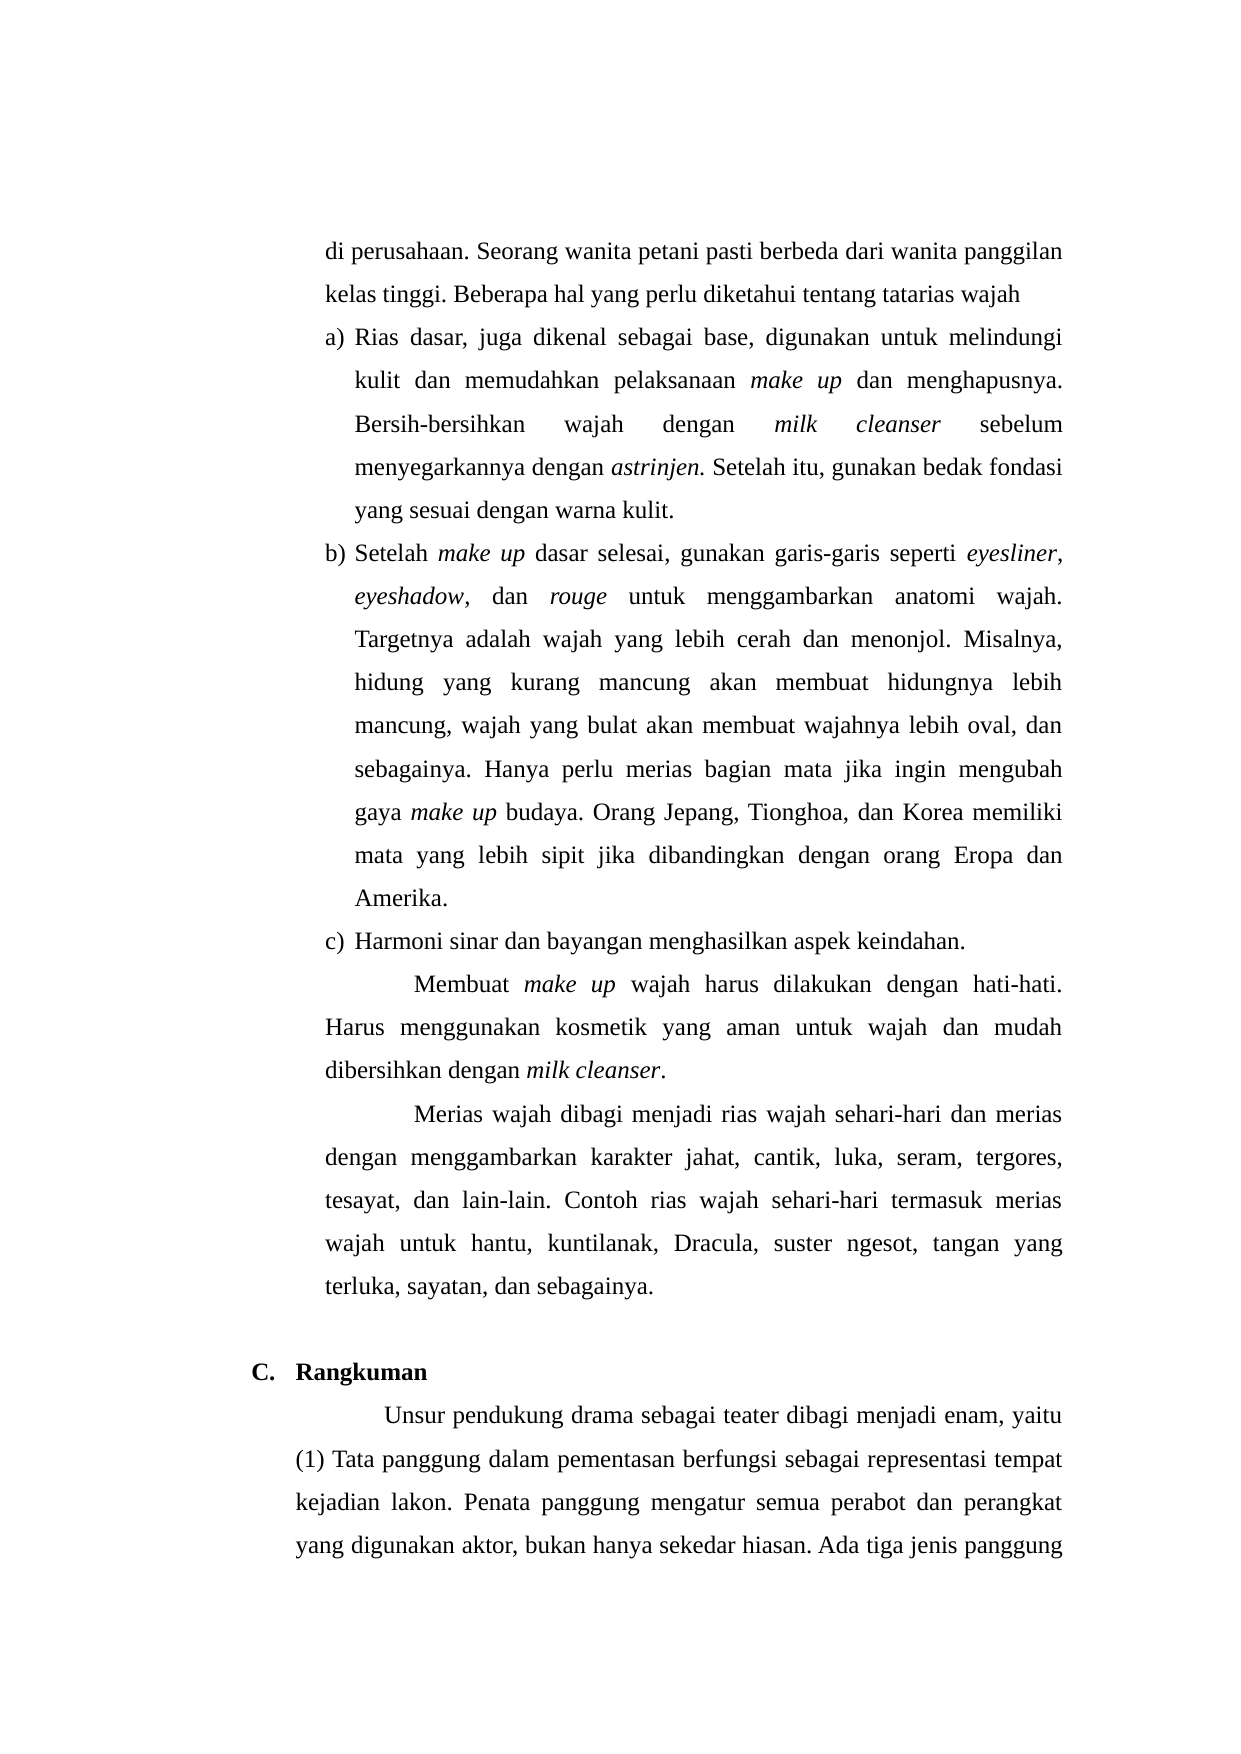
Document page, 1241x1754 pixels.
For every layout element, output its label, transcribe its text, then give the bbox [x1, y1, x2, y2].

list Merias wajah dibagi menjadi rias wajah sehari-hari dan merias dengan menggambarkan karakter jahat, cantik, luka, seram, tergores, tesayat, dan lain-lain. Contoh rias wajah sehari-hari termasuk merias wajah untuk hantu, kuntilanak, Dracula, suster ngesot, tangan yang terluka, sayatan, dan sebagainya. [325, 1099, 1063, 1300]
list Harmoni sinar dan bayangan menghasilkan aspek keindahan. [325, 926, 1063, 955]
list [325, 236, 1063, 308]
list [295, 1401, 1063, 1559]
list Membuat make up wajah harus dilakukan dengan hati-hati. Harus menggunakan kosmetik yang aman untuk wajah dan mudah dibersihkan dengan milk cleanser. [325, 969, 1063, 1084]
list Setelah make up dasar selesai, gunakan garis-garis seperti eyesliner, eyeshadow, dan rouge untuk menggambarkan anatomi wajah. Targetnya adalah wajah yang lebih cerah dan menonjol. Misalnya, hidung yang kurang mancung akan membuat hidungnya lebih mancung, wajah yang bulat akan membuat wajahnya lebih oval, dan sebagainya. Hanya perlu merias bagian mata jika ingin mengubah gaya make up budaya. Orang Jepang, Tionghoa, dan Korea memiliki mata yang lebih sipit jika dibandingkan dengan orang Eropa dan Amerika. [325, 538, 1063, 912]
list Rias dasar, juga dikenal sebagai base, digunakan untuk melindungi kulit dan memudahkan pelaksanaan make up dan menghapusnya. Bersih-bersihkan wajah dengan milk cleanser sebelum menyegarkannya dengan astrinjen. Setelah itu, gunakan bedak fondasi yang sesuai dengan warna kulit. [325, 322, 1063, 524]
list Rangkuman [251, 1357, 1063, 1386]
